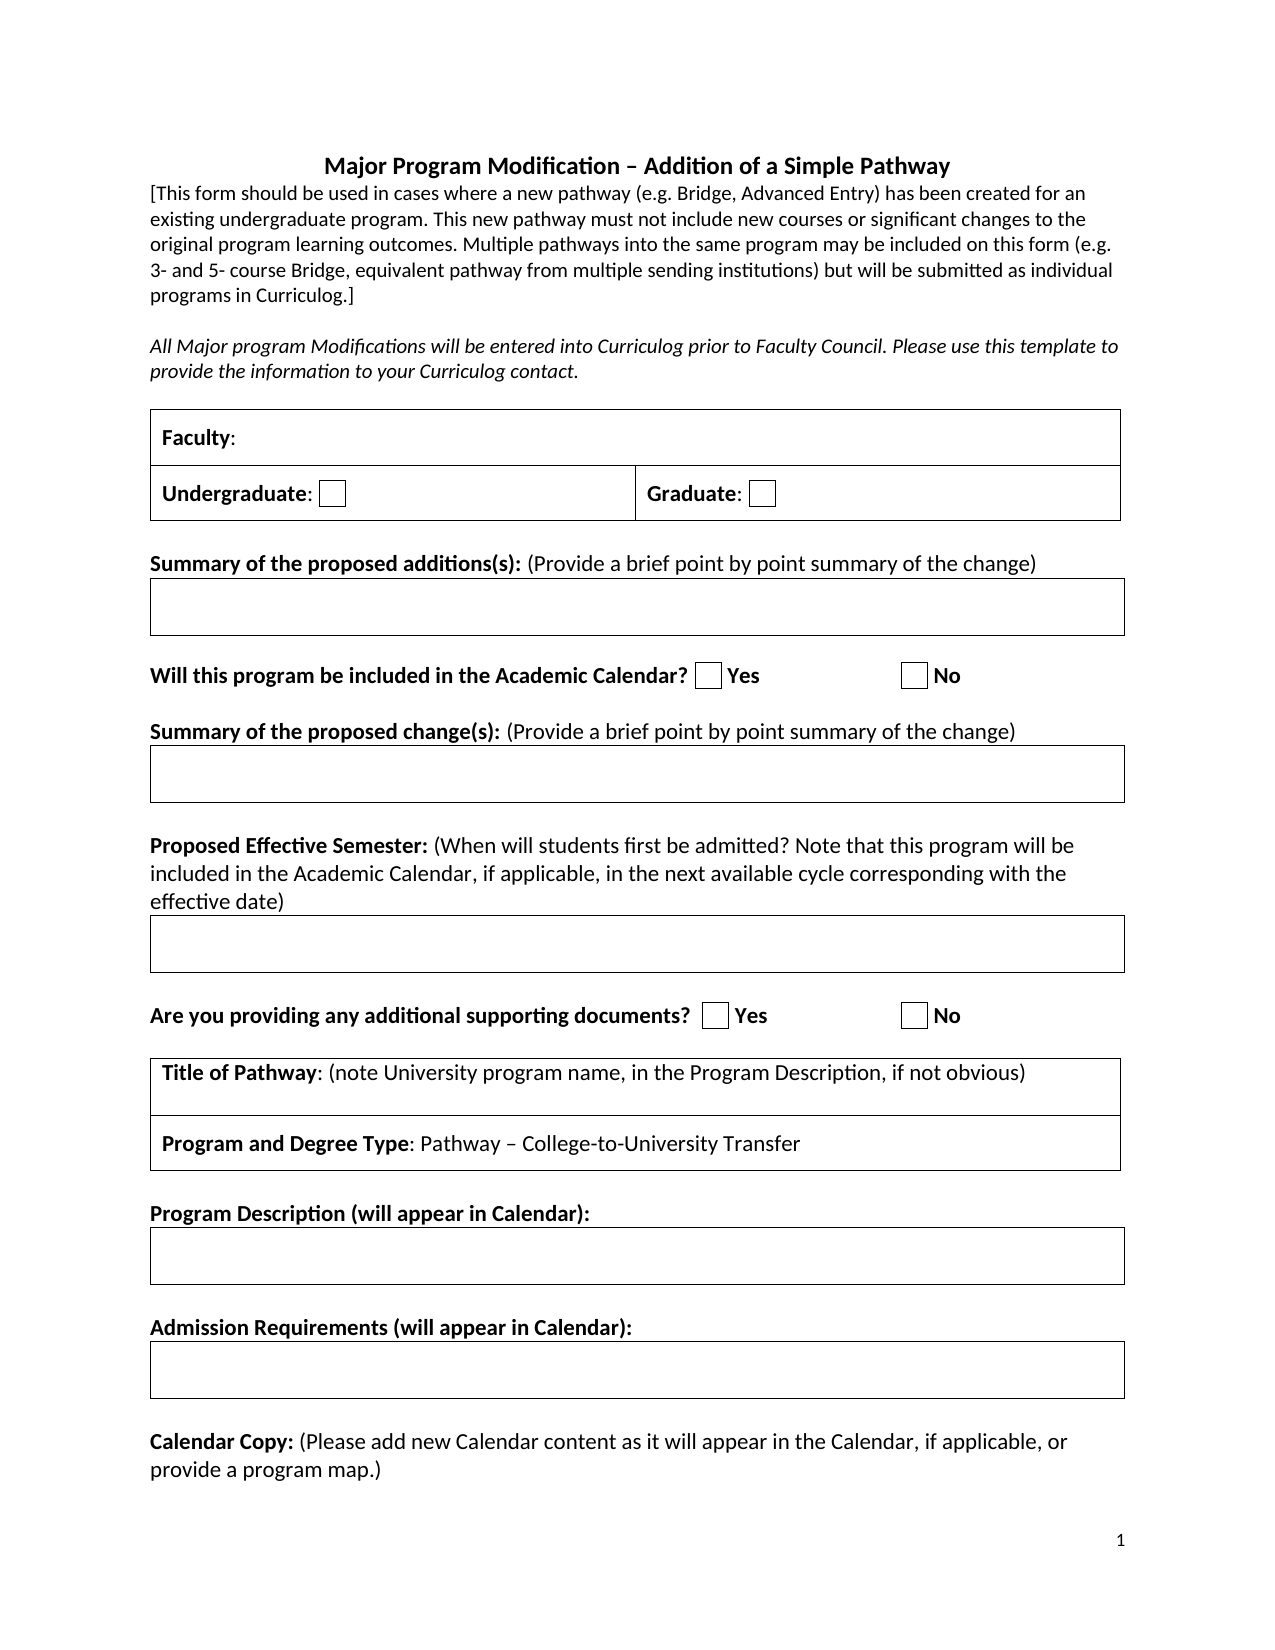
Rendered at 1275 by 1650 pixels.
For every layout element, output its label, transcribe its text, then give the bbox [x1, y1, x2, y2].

text Will this program be included in the Academic Calendar? Yes No [150, 661, 1125, 689]
table_cell Undergraduate: [151, 466, 635, 520]
text Summary of the proposed additions(s): (Provide a brief point by point summary of the change) [150, 549, 1125, 577]
table_cell Program and Degree Type: Pathway – College-to-University Transfer [151, 1116, 1120, 1170]
table_header [151, 579, 1124, 634]
text [This form should be used in cases where a new pathway (e.g. Bridge, Advanced Entry) has been created for an existing undergraduate program. This new pathway must not include new courses or significant changes to the original program learning outcomes. Multiple pathways into the same program may be included on this form (e.g. 3- and 5- course Bridge, equivalent pathway from multiple sending institutions) but will be submitted as individual programs in Curriculog.] [150, 181, 1125, 308]
table_header [151, 1228, 1124, 1284]
table_header [151, 746, 1124, 802]
text Proposed Effective Semester: (When will students first be admitted? Note that this program will be included in the Academic Calendar, if applicable, in the next available cycle corresponding with the effective date) [150, 831, 1125, 915]
table_header [151, 1342, 1124, 1398]
table_cell Graduate: [636, 466, 1120, 520]
text Program Description (will appear in Calendar): [150, 1199, 1125, 1227]
table_header Faculty: [151, 410, 1120, 465]
text Admission Requirements (will appear in Calendar): [150, 1313, 1125, 1341]
text Are you providing any additional supporting documents? Yes No [150, 1001, 1125, 1029]
text Major Program Modification – Addition of a Simple Pathway [150, 150, 1125, 181]
text All Major program Modifications will be entered into Curriculog prior to Faculty Council. Please use this template to provide the information to your Curriculog contact. [150, 333, 1125, 384]
table_header Title of Pathway: (note University program name, in the Program Description, if not obvious) [151, 1059, 1120, 1114]
text Summary of the proposed change(s): (Provide a brief point by point summary of the change) [150, 717, 1125, 745]
table_header [151, 916, 1124, 972]
text Calendar Copy: (Please add new Calendar content as it will appear in the Calendar, if applicable, or provide a program map.) [150, 1427, 1125, 1483]
